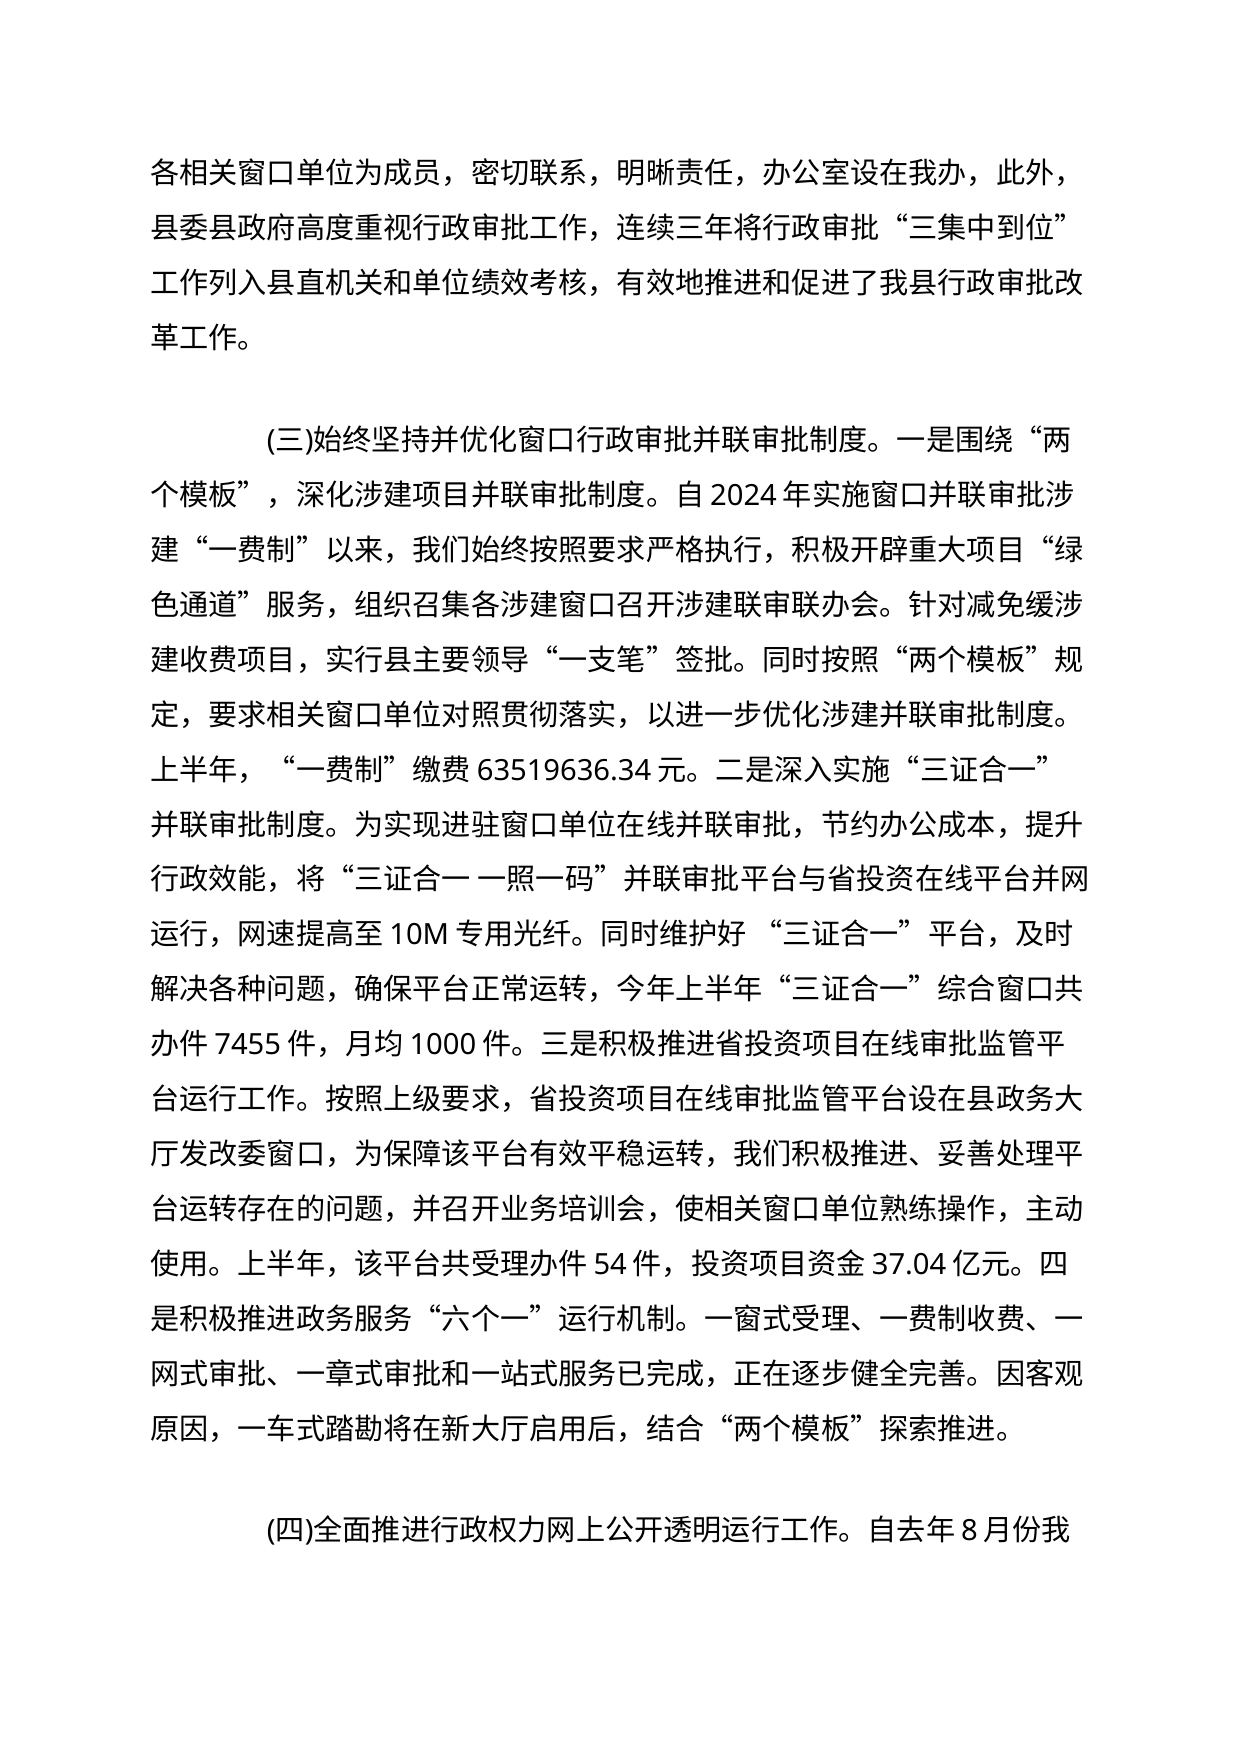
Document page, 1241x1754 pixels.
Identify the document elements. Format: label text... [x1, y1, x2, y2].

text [150, 1507, 1090, 1549]
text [150, 150, 1090, 357]
text (三)始终坚持并优化窗口行政审批并联审批制度。一是围绕“两个模板”，深化涉建项目并联审批制度。自2024年实施窗口并联审批涉建“一费制”以来，我们始终按照要求严格执行，积极开辟重大项目“绿色通道”服务，组织召集各涉建窗口召开涉建联审联办会。针对减免缓涉建收费项目，实行县主要领导“一支笔”签批。同时按照“两个模板”规定，要求相关窗口单位对照贯彻落实，以进一步优化涉建并联审批制度。上半年，“一费制”缴费63519636.34元。二是深入实施“三证合一”并联审批制度。为实现进驻窗口单位在线并联审批，节约办公成本，提升行政效能，将“三证合一 一照一码”并联审批平台与省投资在线平台并网运行，网速提高至10M专用光纤。同时维护好 “三证合一”平台，及时解决各种问题，确保平台正常运转，今年上半年“三证合一”综合窗口共办件7455件，月均1000件。三是积极推进省投资项目在线审批监管平台运行工作。按照上级要求，省投资项目在线审批监管平台设在县政务大厅发改委窗口，为保障该平台有效平稳运转，我们积极推进、妥善处理平台运转存在的问题，并召开业务培训会，使相关窗口单位熟练操作，主动使用。上半年，该平台共受理办件54件，投资项目资金37.04亿元。四是积极推进政务服务“六个一”运行机制。一窗式受理、一费制收费、一网式审批、一章式审批和一站式服务已完成，正在逐步健全完善。因客观原因，一车式踏勘将在新大厅启用后，结合“两个模板”探索推进。 [150, 416, 1090, 1447]
